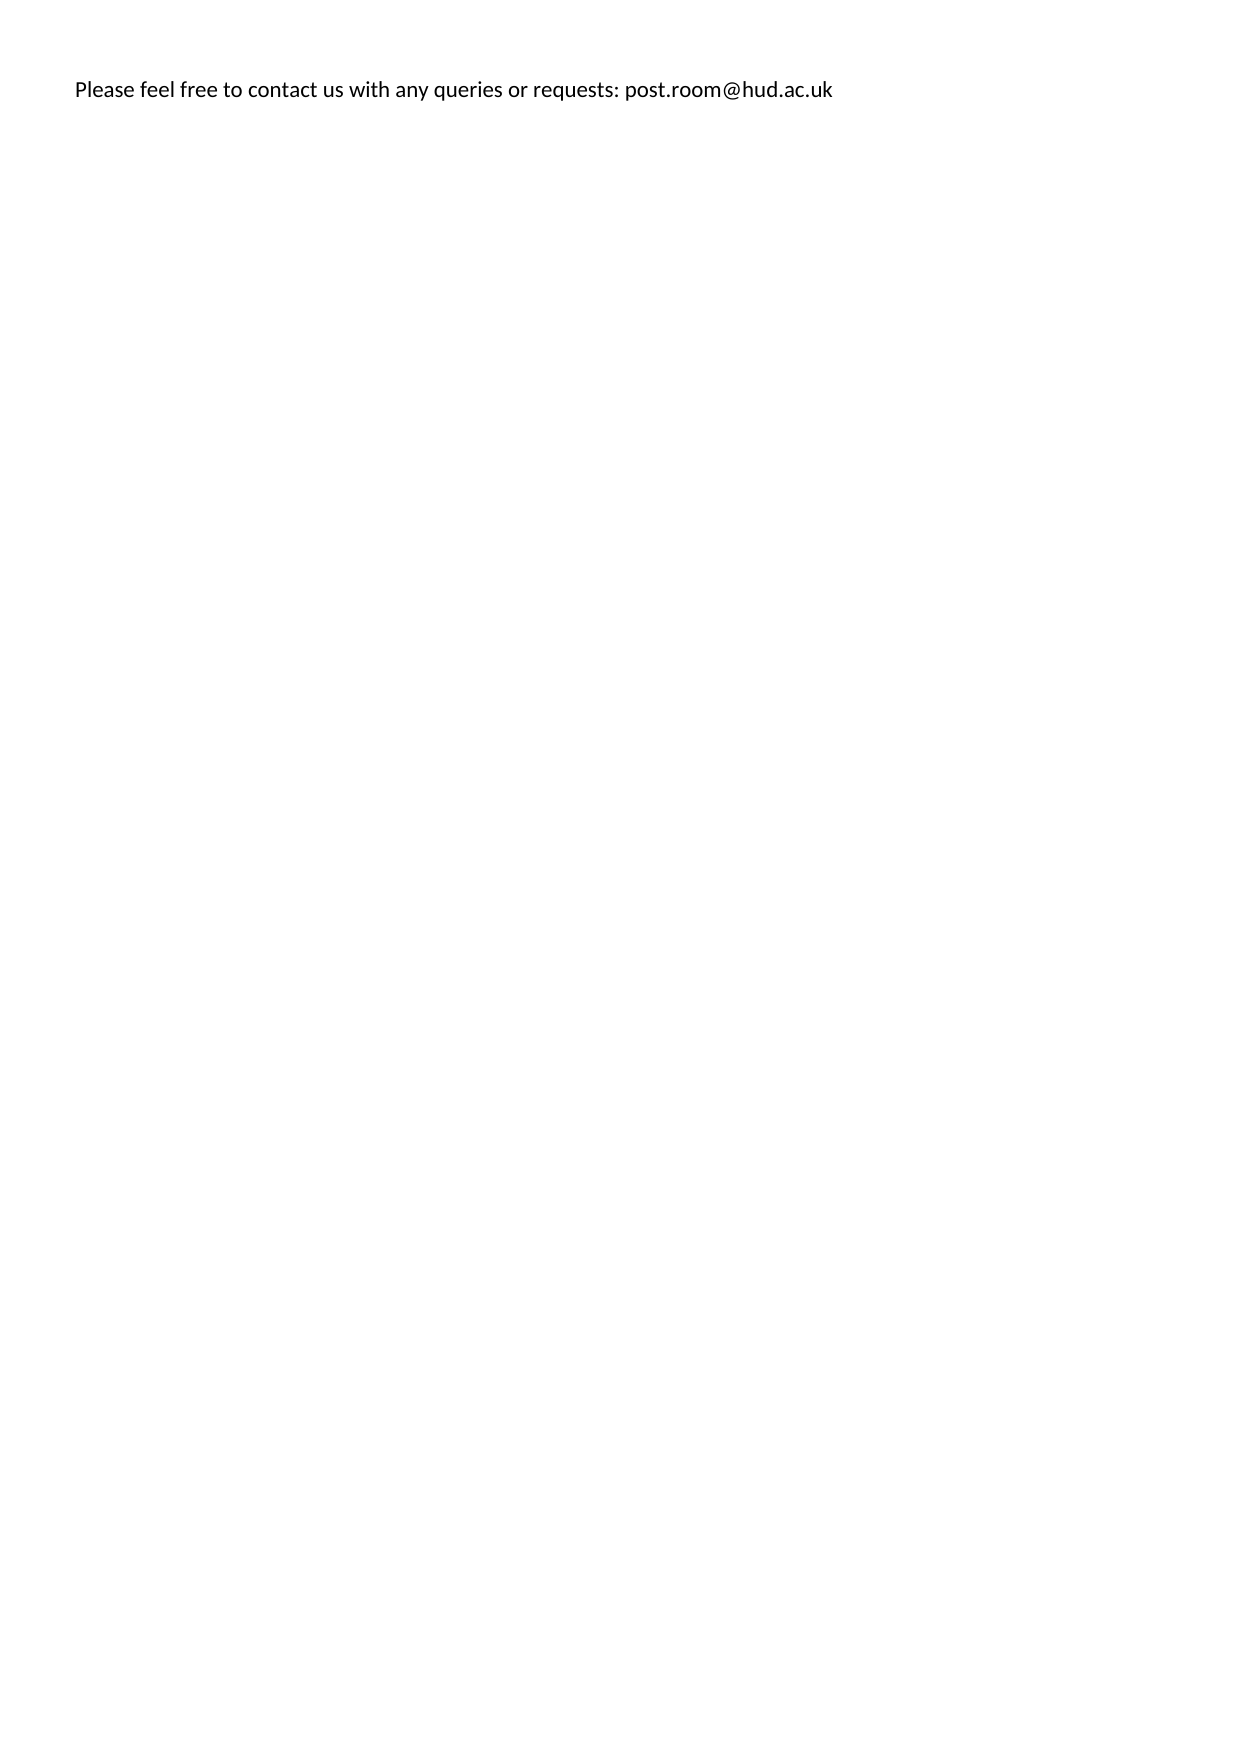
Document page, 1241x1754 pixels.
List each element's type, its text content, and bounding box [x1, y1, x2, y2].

text Please feel free to contact us with any queries or requests: post.room@hud.ac.uk [75, 75, 1165, 103]
